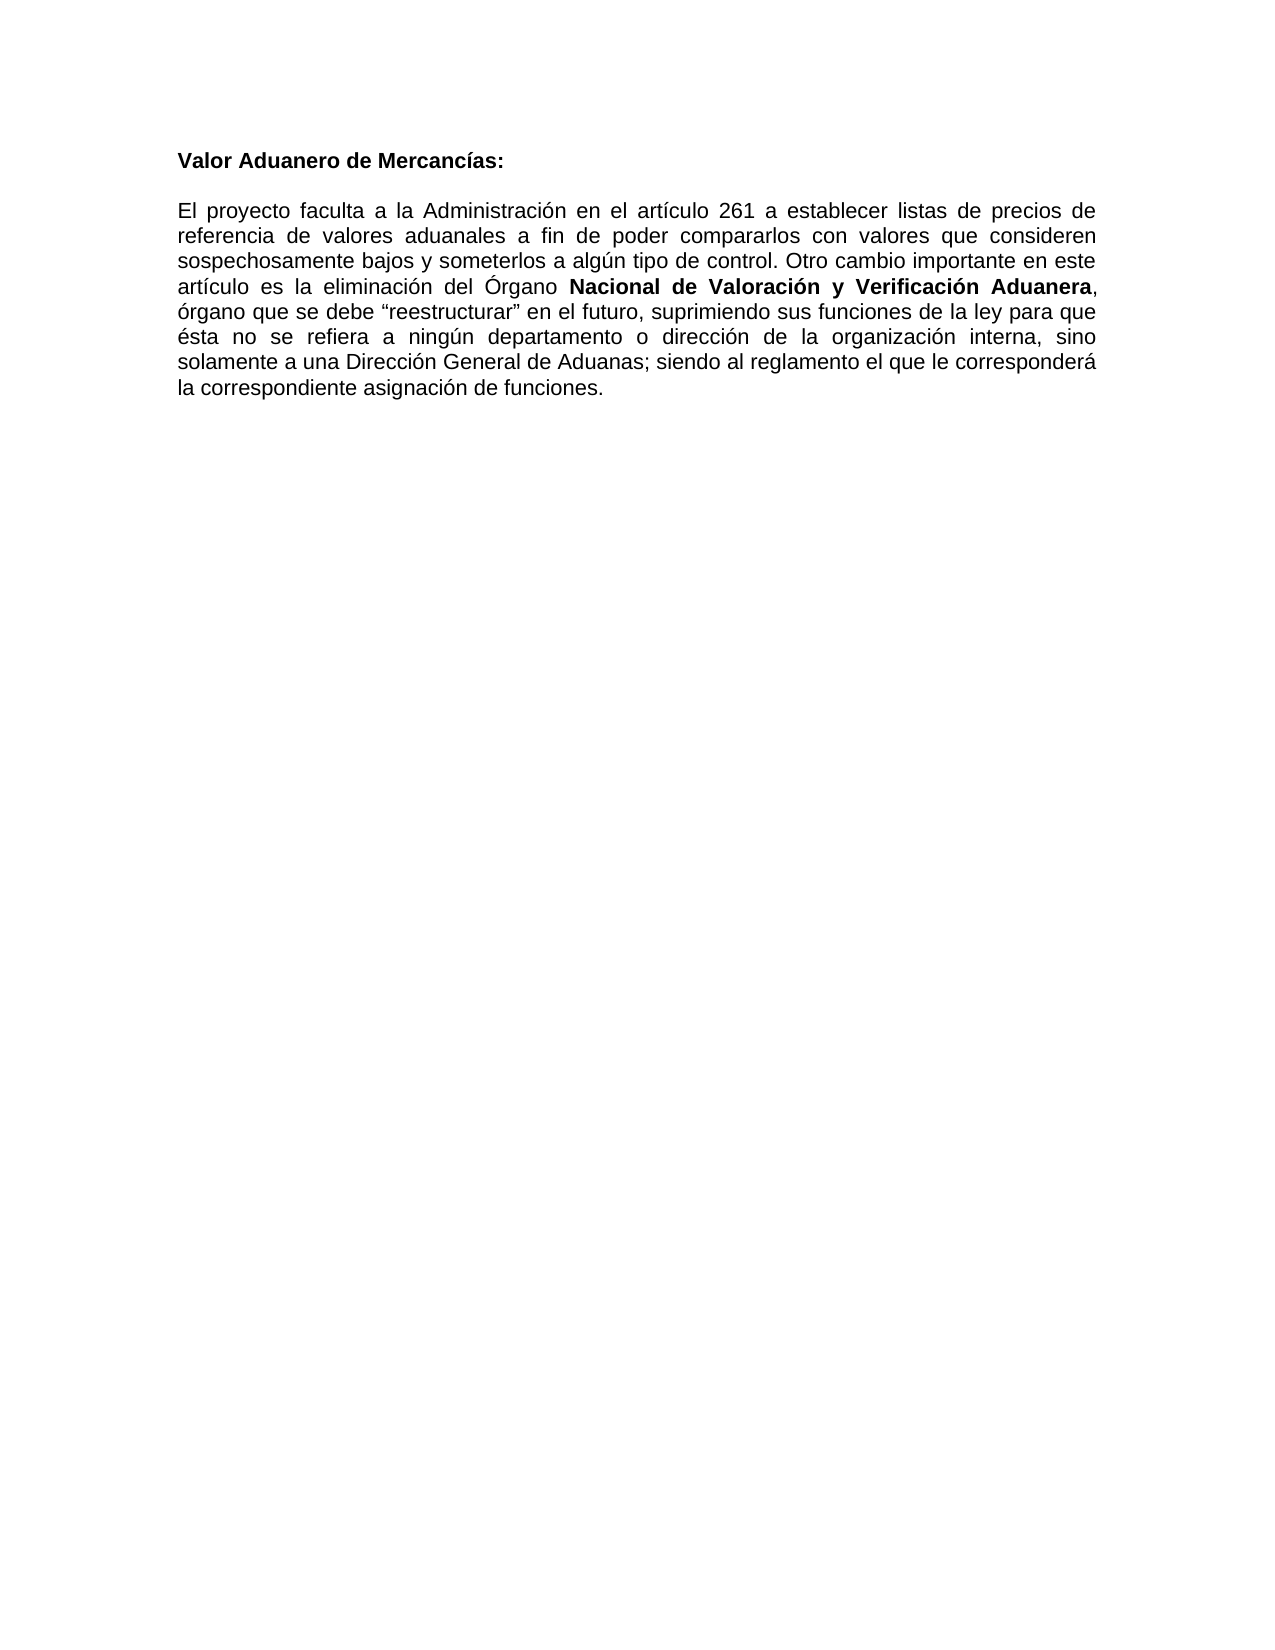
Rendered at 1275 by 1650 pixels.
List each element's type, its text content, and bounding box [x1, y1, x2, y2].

text El proyecto faculta a la Administración en el artículo 261 a establecer listas de precios de referencia de valores aduanales a fin de poder compararlos con valores que consideren sospechosamente bajos y someterlos a algún tipo de control. Otro cambio importante en este artículo es la eliminación del Órgano Nacional de Valoración y Verificación Aduanera, órgano que se debe “reestructurar” en el futuro, suprimiendo sus funciones de la ley para que ésta no se refiera a ningún departamento o dirección de la organización interna, sino solamente a una Dirección General de Aduanas; siendo al reglamento el que le corresponderá la correspondiente asignación de funciones. [177, 198, 1098, 400]
text Valor Aduanero de Mercancías: [177, 148, 1098, 173]
